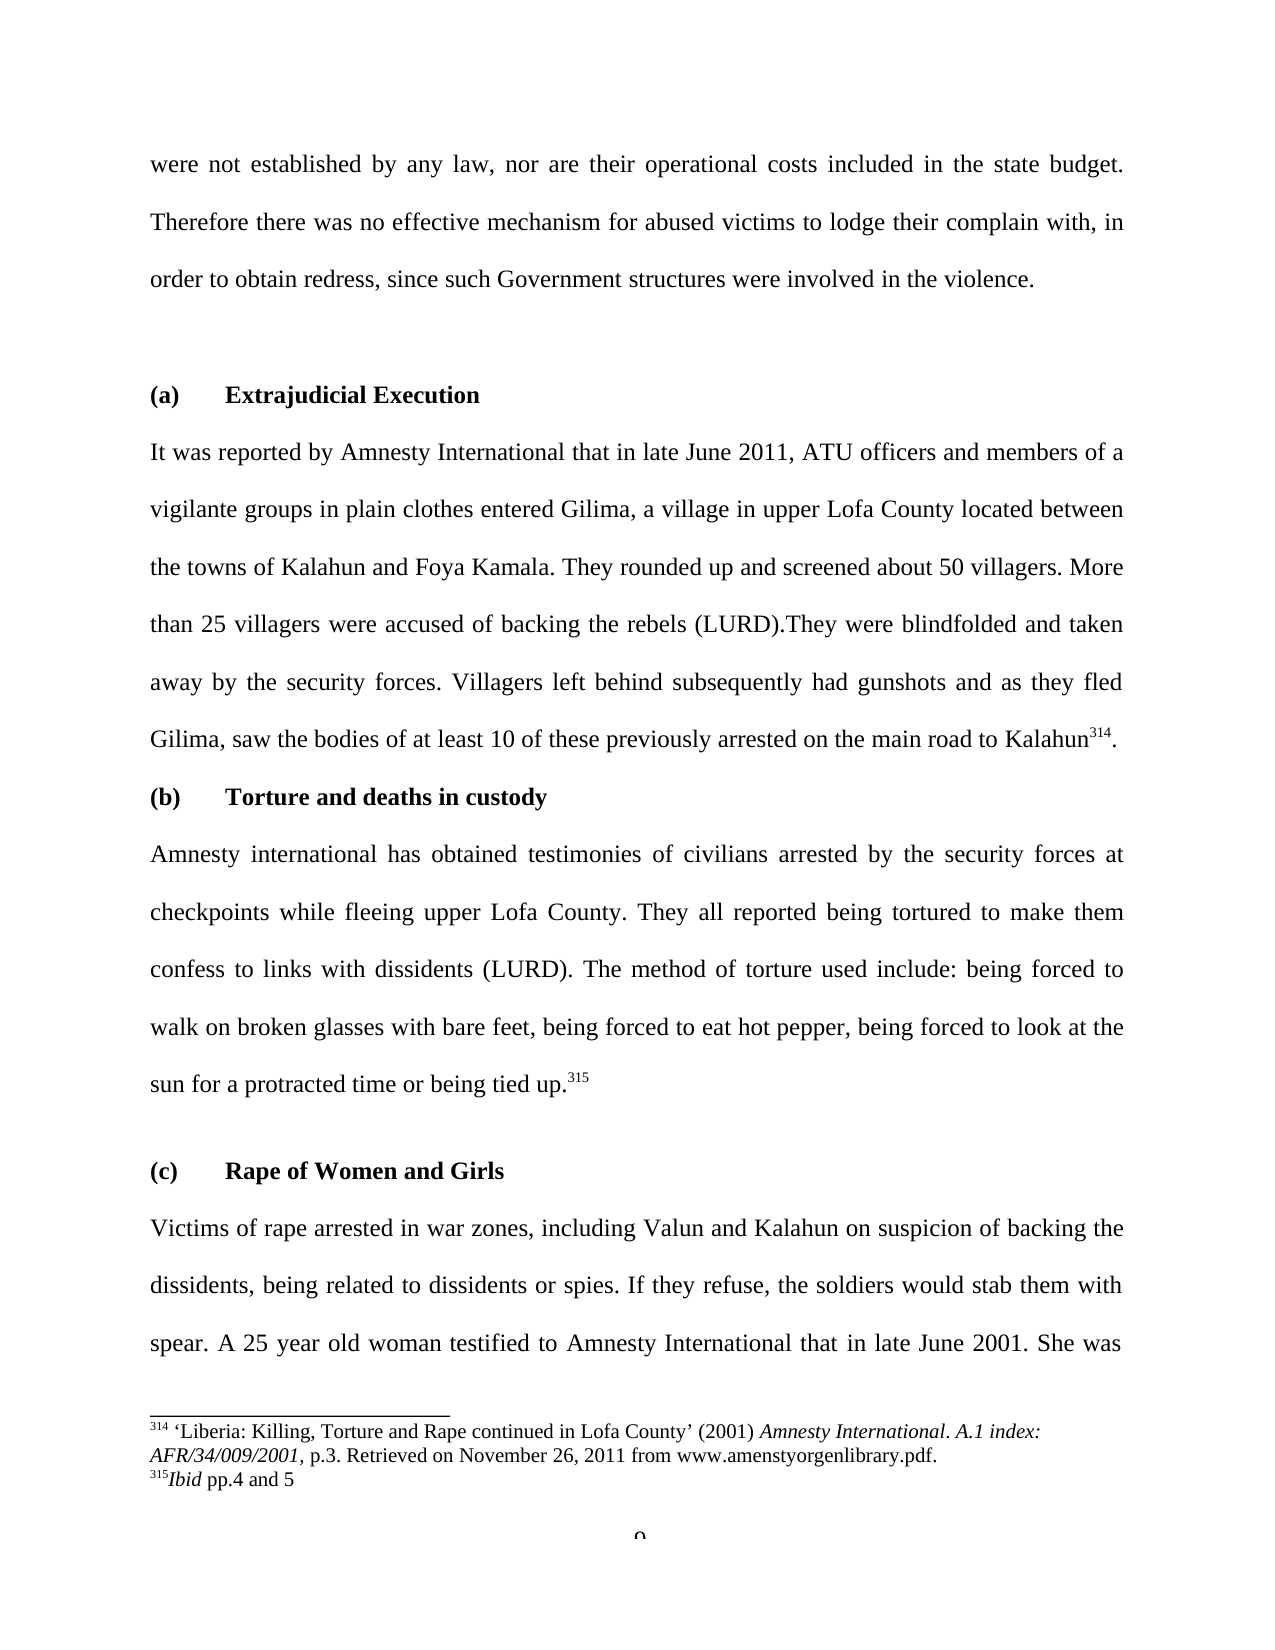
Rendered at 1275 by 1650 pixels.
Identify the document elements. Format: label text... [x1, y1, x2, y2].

text 315Ibid pp.4 and 5 [150, 1467, 1137, 1491]
text 314 ‘Liberia: Killing, Torture and Rape continued in Lofa County’ (2001) Amnesty International. A.1 index: AFR/34/009/2001, p.3. Retrieved on November 26, 2011 from www.amenstyorgenlibrary.pdf. [150, 1419, 1046, 1467]
text Amnesty international has obtained testimonies of civilians arrested by the security forces at checkpoints while fleeing upper Lofa County. They all reported being tortured to make them confess to links with dissidents (LURD). The method of torture used include: being forced to walk on broken glasses with bare feet, being forced to eat hot pepper, being forced to look at the sun for a protracted time or being tied up.315 [150, 839, 1125, 1098]
text were not established by any law, nor are their operational costs included in the state budget. Therefore there was no effective mechanism for abused victims to lodge their complain with, in order to obtain redress, since such Government structures were involved in the violence. [150, 149, 1125, 293]
text Victims of rape arrested in war zones, including Valun and Kalahun on suspicion of backing the dissidents, being related to dissidents or spies. If they refuse, the soldiers would stab them with spear. A 25 year old woman testified to Amnesty International that in late June 2001. She was [150, 1213, 1124, 1357]
subtitle Extrajudicial Execution [150, 380, 1137, 408]
subtitle Torture and deaths in custody [150, 782, 1137, 811]
subtitle Rape of Women and Girls [150, 1156, 1137, 1184]
text It was reported by Amnesty International that in late June 2011, ATU officers and members of a vigilante groups in plain clothes entered Gilima, a village in upper Lofa County located between the towns of Kalahun and Foya Kamala. They rounded up and screened about 50 villagers. More than 25 villagers were accused of backing the rebels (LURD).They were blindfolded and taken away by the security forces. Villagers left behind subsequently had gunshots and as they fled Gilima, saw the bodies of at least 10 of these previously arrested on the main road to Kalahun314. [150, 437, 1124, 753]
